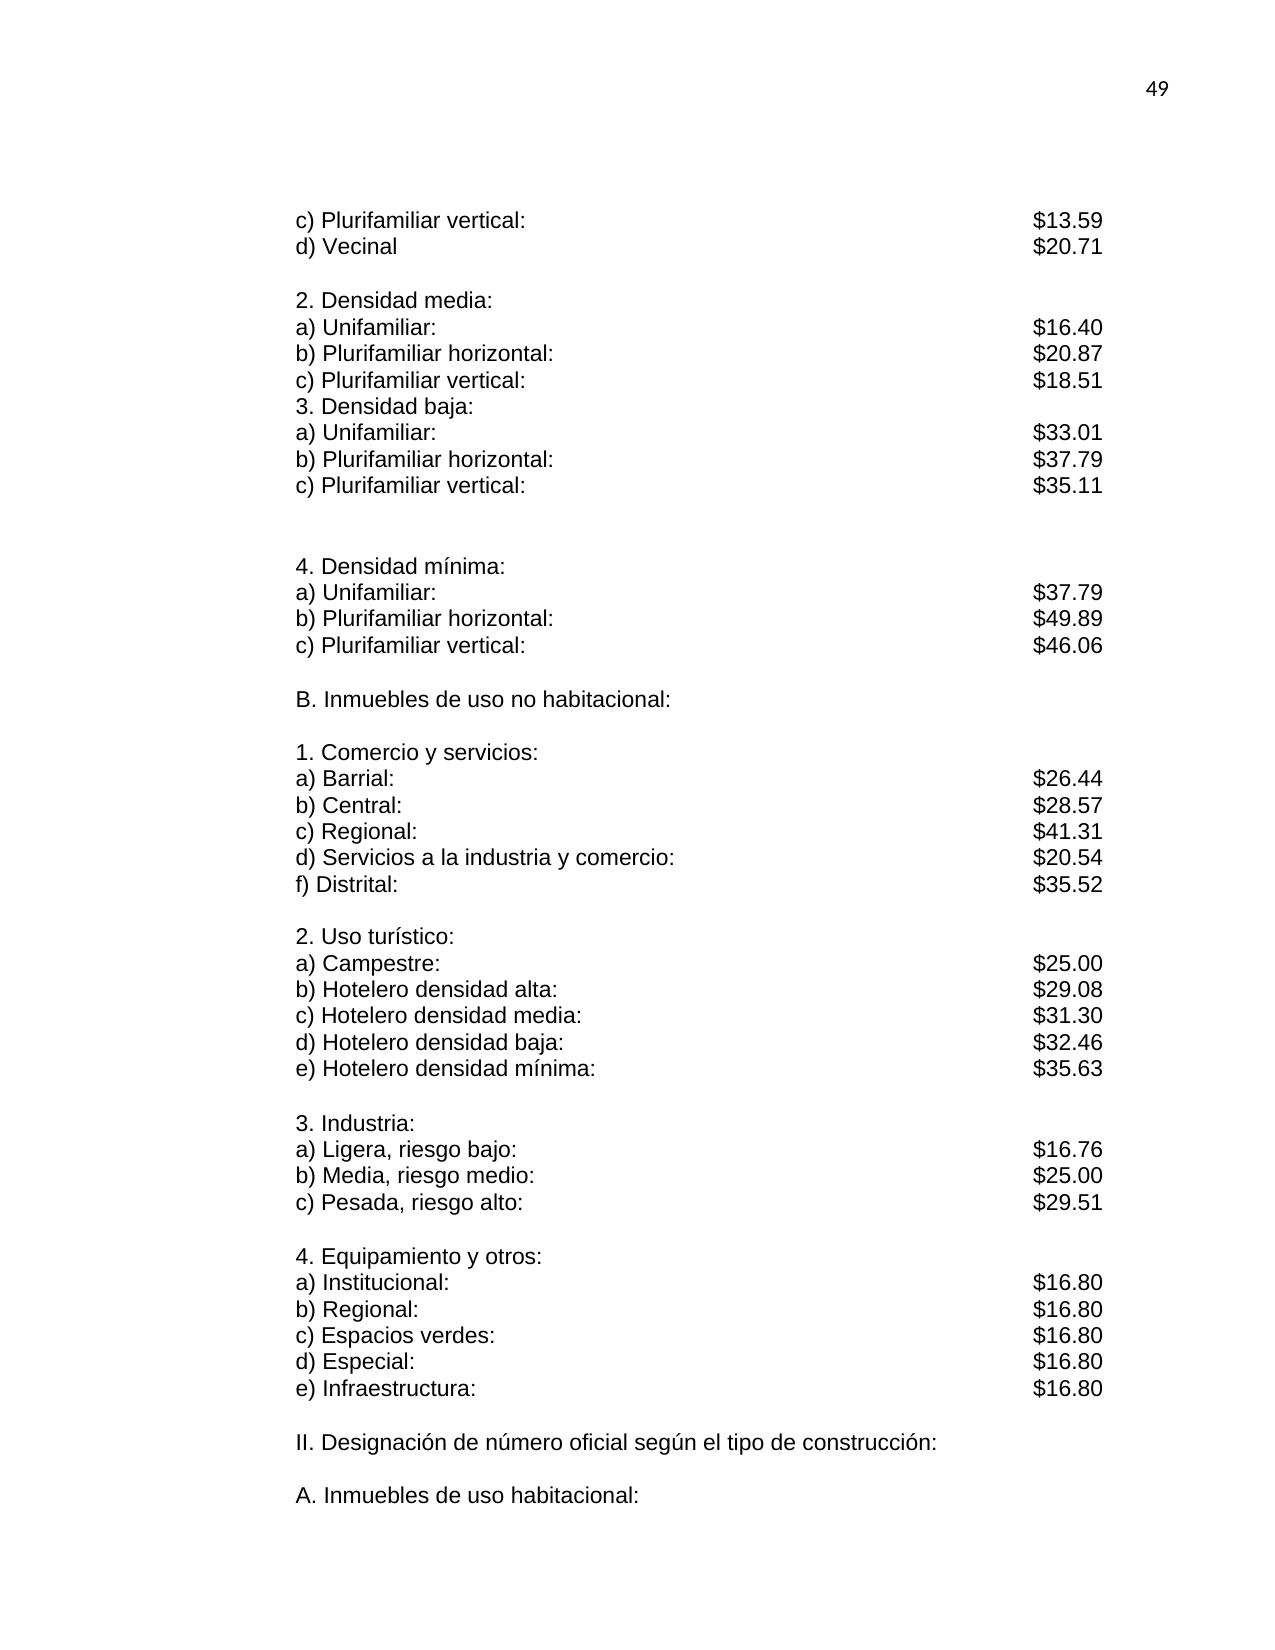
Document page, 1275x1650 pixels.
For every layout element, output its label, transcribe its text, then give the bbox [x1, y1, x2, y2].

text b) Plurifamiliar horizontal: $49.89 [295, 605, 1169, 632]
text a) Campestre: $25.00 [295, 950, 1169, 976]
text d) Hotelero densidad baja: $32.46 [295, 1029, 1169, 1055]
text c) Plurifamiliar vertical: $46.06 [295, 632, 1169, 658]
text b) Hotelero densidad alta: $29.08 [295, 976, 1169, 1002]
text 2. Uso turístico: [295, 923, 1169, 950]
text c) Plurifamiliar vertical: $35.11 [295, 472, 1169, 498]
text b) Media, riesgo medio: $25.00 [295, 1162, 1169, 1188]
text a) Institucional: $16.80 [295, 1269, 1169, 1296]
text c) Pesada, riesgo alto: $29.51 [295, 1188, 1169, 1215]
text a) Ligera, riesgo bajo: $16.76 [295, 1136, 1169, 1162]
text e) Infraestructura: $16.80 [295, 1375, 1169, 1401]
text 3. Industria: [295, 1109, 1169, 1136]
text a) Unifamiliar: $16.40 [295, 314, 1169, 340]
text a) Unifamiliar: $37.79 [295, 579, 1169, 605]
text a) Unifamiliar: $33.01 [295, 419, 1169, 446]
text b) Plurifamiliar horizontal: $37.79 [295, 446, 1169, 472]
text II. Designación de número oficial según el tipo de construcción: [295, 1429, 1169, 1482]
text b) Central: $28.57 [295, 792, 1169, 818]
text c) Espacios verdes: $16.80 [295, 1322, 1169, 1348]
text 4. Equipamiento y otros: [295, 1243, 1169, 1269]
text 1. Comercio y servicios: [295, 739, 1169, 765]
text d) Servicios a la industria y comercio: $20.54 [295, 844, 1169, 871]
text c) Plurifamiliar vertical: $13.59 [295, 207, 1169, 233]
text b) Plurifamiliar horizontal: $20.87 [295, 340, 1169, 367]
text b) Regional: $16.80 [295, 1296, 1169, 1322]
text c) Plurifamiliar vertical: $18.51 [295, 367, 1169, 393]
text d) Vecinal $20.71 [295, 233, 1169, 259]
text B. Inmuebles de uso no habitacional: [295, 686, 1169, 712]
text c) Regional: $41.31 [295, 818, 1169, 844]
text a) Barrial: $26.44 [295, 765, 1169, 792]
text d) Especial: $16.80 [295, 1348, 1169, 1375]
text 4. Densidad mínima: [295, 553, 1169, 579]
text f) Distrital: $35.52 [295, 871, 1169, 897]
text e) Hotelero densidad mínima: $35.63 [295, 1055, 1169, 1081]
text A. Inmuebles de uso habitacional: [295, 1482, 1169, 1508]
text c) Hotelero densidad media: $31.30 [295, 1002, 1169, 1029]
text 3. Densidad baja: [295, 393, 1169, 419]
text 2. Densidad media: [295, 287, 1169, 314]
